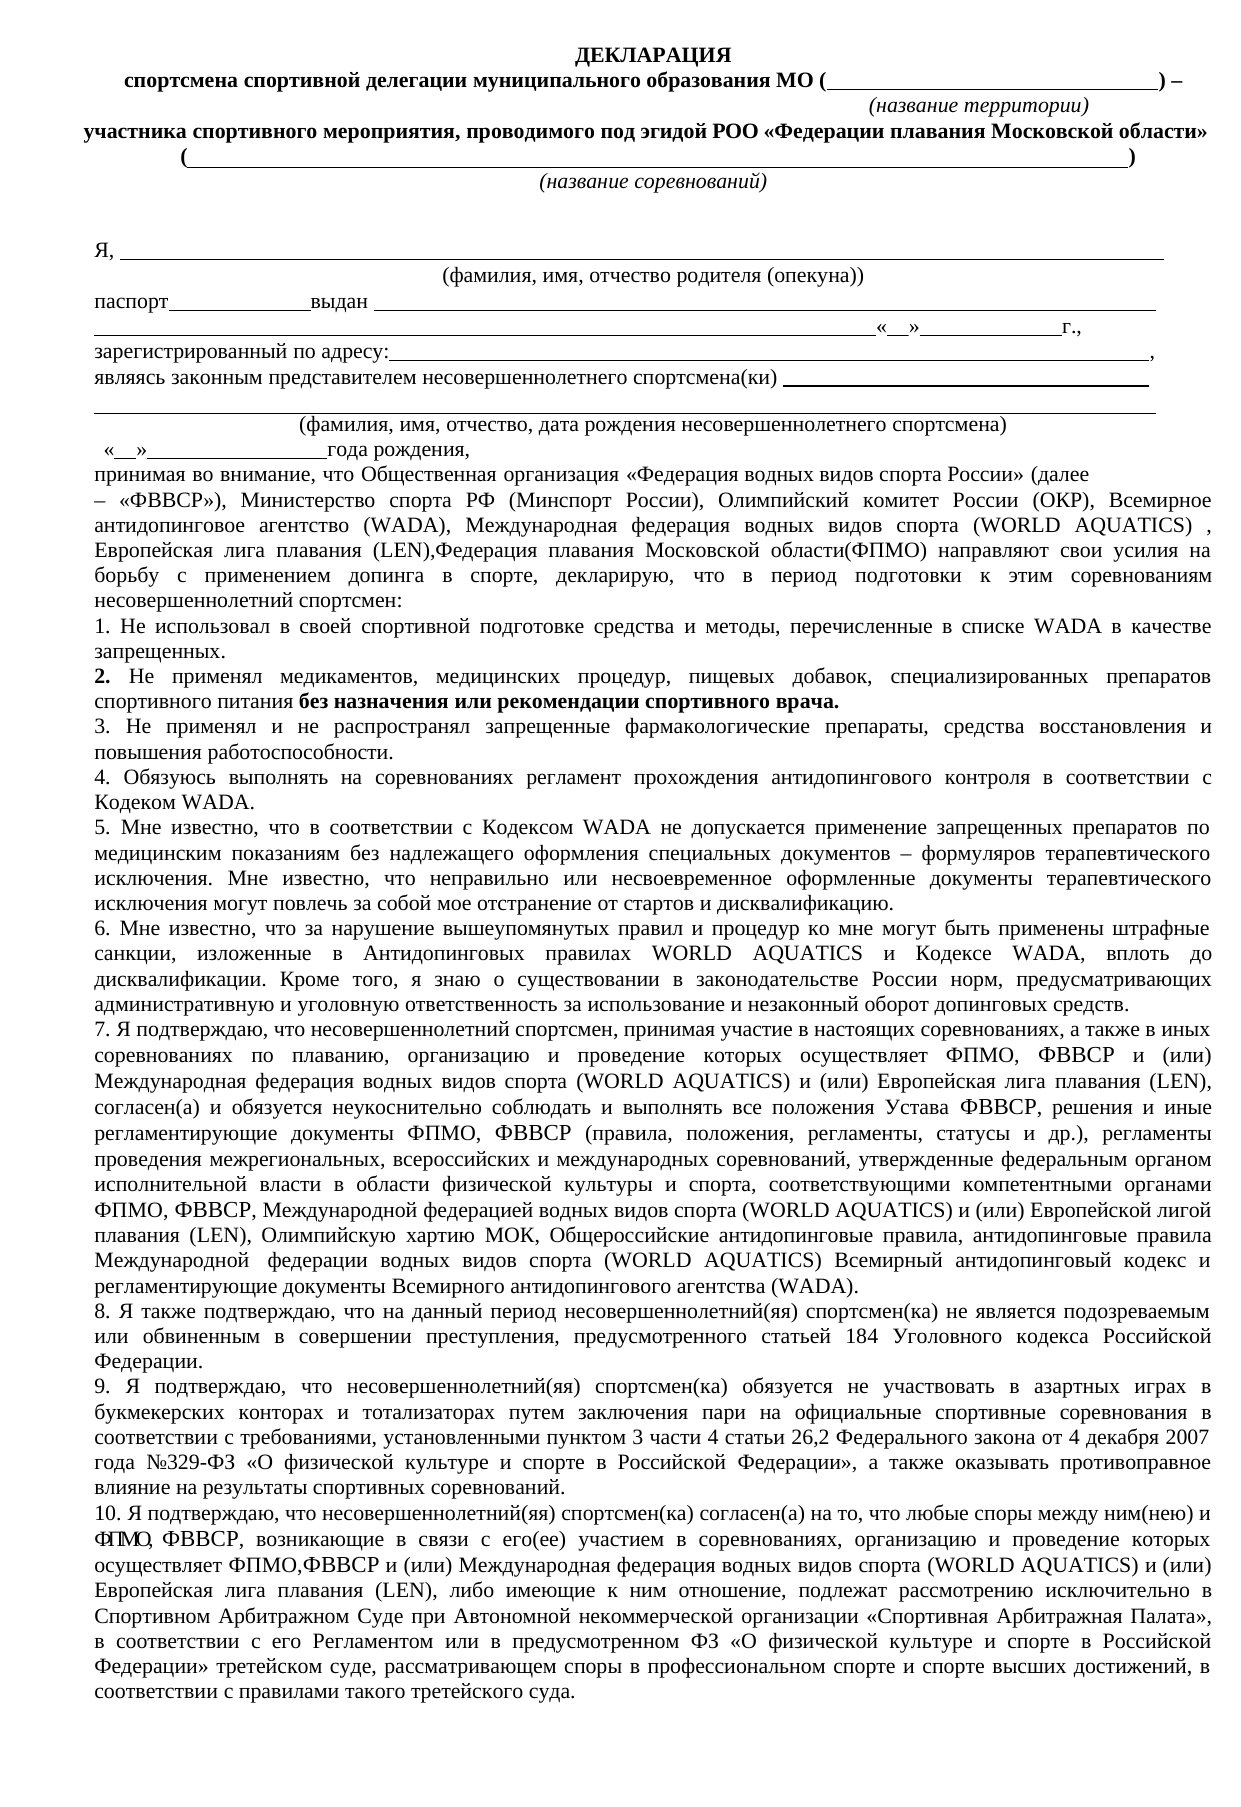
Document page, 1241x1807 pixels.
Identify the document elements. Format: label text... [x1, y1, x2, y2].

text ДЕКЛАРАЦИЯ [92, 42, 1214, 68]
list Не применял и не распространял запрещенные фармакологические препараты, средства восстановления и повышения работоспособности. [94, 713, 1212, 764]
list Не использовал в своей спортивной подготовке средства и методы, перечисленные в списке WADA в качестве запрещенных. [94, 613, 1212, 663]
list Я подтверждаю, что несовершеннолетний(яя) спортсмен(ка) согласен(а) на то, что любые споры между ним(нею) и ФПМО, ФВВСР, возникающие в связи с его(ее) участием в соревнованиях, организацию и проведение которых осуществляет ФПМО,ФВВСР и (или) Международная федерация водных видов спорта (WORLD AQUATICS) и (или) Европейская лига плавания (LEN), либо имеющие к ним отношение, подлежат рассмотрению исключительно в Спортивном Арбитражном Суде при Автономной некоммерческой организации «Спортивная Арбитражная Палата», в соответствии с его Регламентом или в предусмотренном ФЗ «О физической культуре и спорте в Российской Федерации» третейском суде, рассматривающем споры в профессиональном спорте и спорте высших достижений, в соответствии с правилами такого третейского суда. [94, 1499, 1212, 1703]
text (фамилия, имя, отчество, дата рождения несовершеннолетнего спортсмена) [299, 409, 1223, 436]
text паспорт выдан [94, 288, 1223, 313]
list Мне известно, что в соответствии с Кодексом WADA не допускается применение запрещенных препаратов по медицинским показаниям без надлежащего оформления специальных документов – формуляров терапевтического исключения. Мне известно, что неправильно или несвоевременное оформленные документы терапевтического исключения могут повлечь за собой мое отстранение от стартов и дисквалификацию. [94, 814, 1212, 915]
text (название территории) [869, 92, 1223, 117]
text принимая во внимание, что Общественная организация «Федерация водных видов спорта России» (далее [94, 461, 1223, 486]
list Мне известно, что за нарушение вышеупомянутых правил и процедур ко мне могут быть применены штрафные санкции, изложенные в Антидопинговых правилах WORLD AQUATICS и Кодексе WADA, вплоть до дисквалификации. Кроме того, я знаю о существовании в законодательстве России норм, предусматривающих административную и уголовную ответственность за использование и незаконный оборот допинговых средств. [94, 915, 1212, 1016]
text (фамилия, имя, отчество родителя (опекуна)) [442, 263, 1223, 288]
text (название соревнований) [92, 168, 1214, 193]
text « » года рождения, [103, 436, 1223, 461]
list Я подтверждаю, что несовершеннолетний спортсмен, принимая участие в настоящих соревнованиях, а также в иных соревнованиях по плаванию, организацию и проведение которых осуществляет ФПМО, ФВВСР и (или) Международная федерация водных видов спорта (WORLD AQUATICS) и (или) Европейская лига плавания (LEN), согласен(а) и обязуется неукоснительно соблюдать и выполнять все положения Устава ФВВСР, решения и иные регламентирующие документы ФПМО, ФВВСР (правила, положения, регламенты, статусы и др.), регламенты проведения межрегиональных, всероссийских и международных соревнований, утвержденные федеральным органом исполнительной власти в области физической культуры и спорта, соответствующими компетентными органами ФПМО, ФВВСР, Международной федерацией водных видов спорта (WORLD AQUATICS) и (или) Европейской лигой плавания (LEN), Олимпийскую хартию МОК, Общероссийские антидопинговые правила, антидопинговые правила Международной федерации водных видов спорта (WORLD AQUATICS) Всемирный антидопинговый кодекс и регламентирующие документы Всемирного антидопингового агентства (WADA). [94, 1016, 1212, 1298]
text – «ФВВСР»), Министерство спорта РФ (Минспорт России), Олимпийский комитет России (ОКР), Всемирное антидопинговое агентство (WADA), Международная федерация водных видов спорта (WORLD AQUATICS) , Европейская лига плавания (LEN),Федерация плавания Московской области(ФПМО) направляют свои усилия на борьбу с применением допинга в спорте, декларирую, что в период подготовки к этим соревнованиям несовершеннолетний спортсмен: [94, 487, 1212, 613]
text ( ) [92, 143, 1223, 168]
text спортсмена спортивной делегации муниципального образования МО ( ) – [124, 68, 1223, 92]
list Я подтверждаю, что несовершеннолетний(яя) спортсмен(ка) обязуется не участвовать в азартных играх в букмекерских конторах и тотализаторах путем заключения пари на официальные спортивные соревнования в соответствии с требованиями, установленными пунктом 3 части 4 статьи 26,2 Федерального закона от 4 декабря 2007 года №329-ФЗ «О физической культуре и спорте в Российской Федерации», а также оказывать противоправное влияние на результаты спортивных соревнований. [94, 1373, 1212, 1499]
text участника спортивного мероприятия, проводимого под эгидой РОО «Федерации плавания Московской области» [83, 118, 1223, 143]
list Не применял медикаментов, медицинских процедур, пищевых добавок, специализированных препаратов спортивного питания без назначения или рекомендации спортивного врача. [94, 663, 1212, 713]
text Я, [94, 238, 1223, 263]
text « » г., зарегистрированный по адресу: , являясь законным представителем несовершеннолетнего спортсмена(ки) [94, 313, 1156, 389]
list Я также подтверждаю, что на данный период несовершеннолетний(яя) спортсмен(ка) не является подозреваемым или обвиненным в совершении преступления, предусмотренного статьей 184 Уголовного кодекса Российской Федерации. [94, 1298, 1212, 1373]
list Обязуюсь выполнять на соревнованиях регламент прохождения антидопингового контроля в соответствии с Кодеком WADA. [94, 764, 1212, 814]
